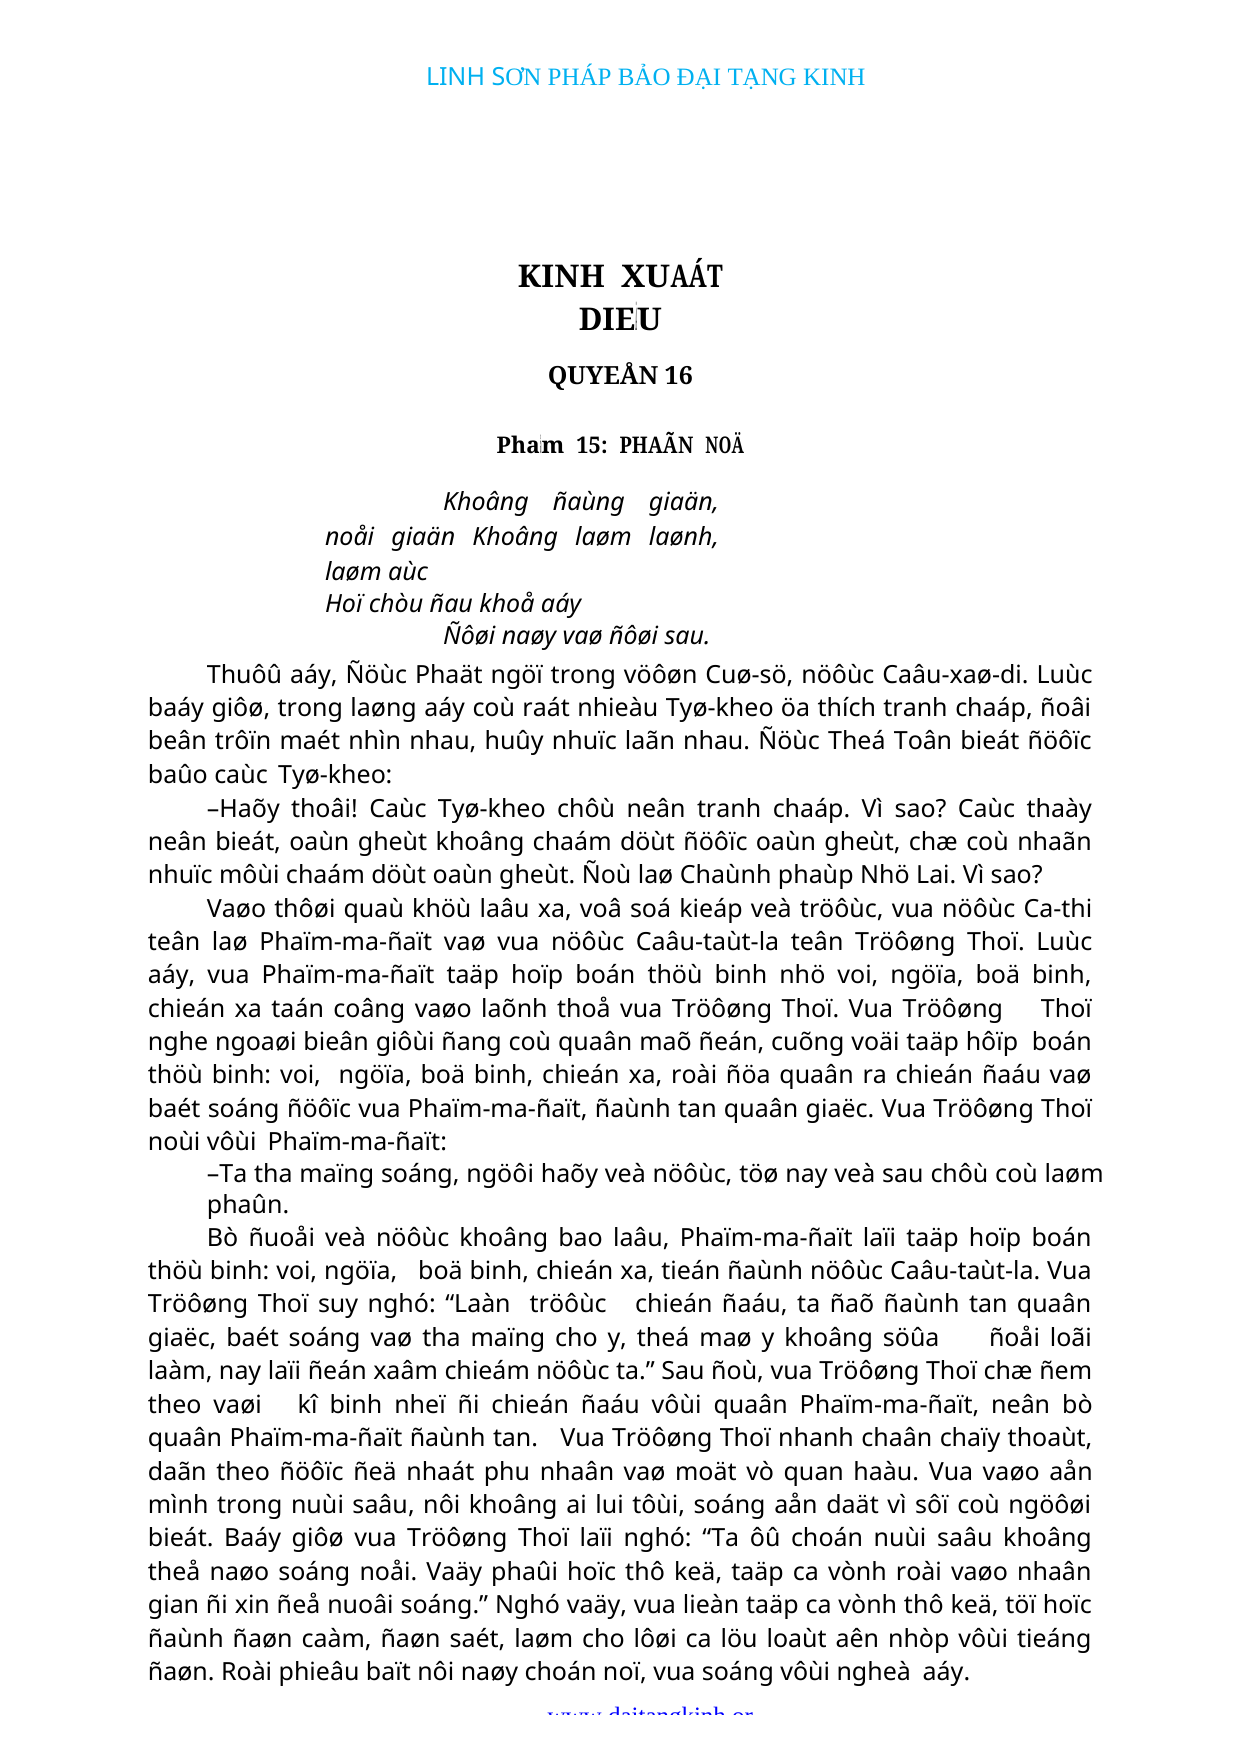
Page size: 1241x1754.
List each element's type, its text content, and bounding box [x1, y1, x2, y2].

text Hoï chòu ñau khoå aáy [325, 588, 1105, 619]
text Thuôû aáy, Ñöùc Phaät ngöï trong vöôøn Cuø-sö, nöôùc Caâu-xaø-di. Luùc baáy giôø, trong laøng aáy coù raát nhieàu Tyø-kheo öa thích tranh chaáp, ñoâi beân trôïn maét nhìn nhau, huûy nhuïc laãn nhau. Ñöùc Theá Toân bieát ñöôïc baûo caùc Tyø-kheo: [148, 657, 1093, 791]
text Khoâng ñaùng giaän, noåi giaän Khoâng laøm laønh, laøm aùc [325, 483, 719, 588]
text QUYEÅN 16 [470, 358, 770, 392]
title KINH XUAÁT DIEÄU [470, 254, 770, 340]
text Vaøo thôøi quaù khöù laâu xa, voâ soá kieáp veà tröôùc, vua nöôùc Ca-thi teân laø Phaïm-ma-ñaït vaø vua nöôùc Caâu-taùt-la teân Tröôøng Thoï. Luùc aáy, vua Phaïm-ma-ñaït taäp hoïp boán thöù binh nhö voi, ngöïa, boä binh, chieán xa taán coâng vaøo laõnh thoå vua Tröôøng Thoï. Vua Tröôøng Thoï nghe ngoaøi bieân giôùi ñang coù quaân maõ ñeán, cuõng voäi taäp hôïp boán thöù binh: voi, ngöïa, boä binh, chieán xa, roài ñöa quaân ra chieán ñaáu vaø baét soáng ñöôïc vua Phaïm-ma-ñaït, ñaùnh tan quaân giaëc. Vua Tröôøng Thoï noùi vôùi Phaïm-ma-ñaït: [148, 891, 1093, 1158]
picture [535, 69, 540, 79]
text –Haõy thoâi! Caùc Tyø-kheo chôù neân tranh chaáp. Vì sao? Caùc thaày neân bieát, oaùn gheùt khoâng chaám döùt ñöôïc oaùn gheùt, chæ coù nhaãn nhuïc môùi chaám döùt oaùn gheùt. Ñoù laø Chaùnh phaùp Nhö Lai. Vì sao? [148, 791, 1093, 891]
text –Ta tha maïng soáng, ngöôi haõy veà nöôùc, töø nay veà sau chôù coù laøm phaûn. [207, 1158, 1105, 1220]
text Phaåm 15: PHAÃN NOÄ [470, 429, 770, 460]
text Ñôøi naøy vaø ñôøi sau. [443, 619, 1105, 651]
text Bò ñuoåi veà nöôùc khoâng bao laâu, Phaïm-ma-ñaït laïi taäp hoïp boán thöù binh: voi, ngöïa, boä binh, chieán xa, tieán ñaùnh nöôùc Caâu-taùt-la. Vua Tröôøng Thoï suy nghó: “Laàn tröôùc chieán ñaáu, ta ñaõ ñaùnh tan quaân giaëc, baét soáng vaø tha maïng cho y, theá maø y khoâng söûa ñoåi loãi laàm, nay laïi ñeán xaâm chieám nöôùc ta.” Sau ñoù, vua Tröôøng Thoï chæ ñem theo vaøi kî binh nheï ñi chieán ñaáu vôùi quaân Phaïm-ma-ñaït, neân bò quaân Phaïm-ma-ñaït ñaùnh tan. Vua Tröôøng Thoï nhanh chaân chaïy thoaùt, daãn theo ñöôïc ñeä nhaát phu nhaân vaø moät vò quan haàu. Vua vaøo aån mình trong nuùi saâu, nôi khoâng ai lui tôùi, soáng aån daät vì sôï coù ngöôøi bieát. Baáy giôø vua Tröôøng Thoï laïi nghó: “Ta ôû choán nuùi saâu khoâng theå naøo soáng noåi. Vaäy phaûi hoïc thô keä, taäp ca vònh roài vaøo nhaân gian ñi xin ñeå nuoâi soáng.” Nghó vaäy, vua lieàn taäp ca vònh thô keä, töï hoïc ñaùnh ñaøn caàm, ñaøn saét, laøm cho lôøi ca löu loaùt aên nhòp vôùi tieáng ñaøn. Roài phieâu baït nôi naøy choán noï, vua soáng vôùi ngheà aáy. [148, 1220, 1093, 1688]
